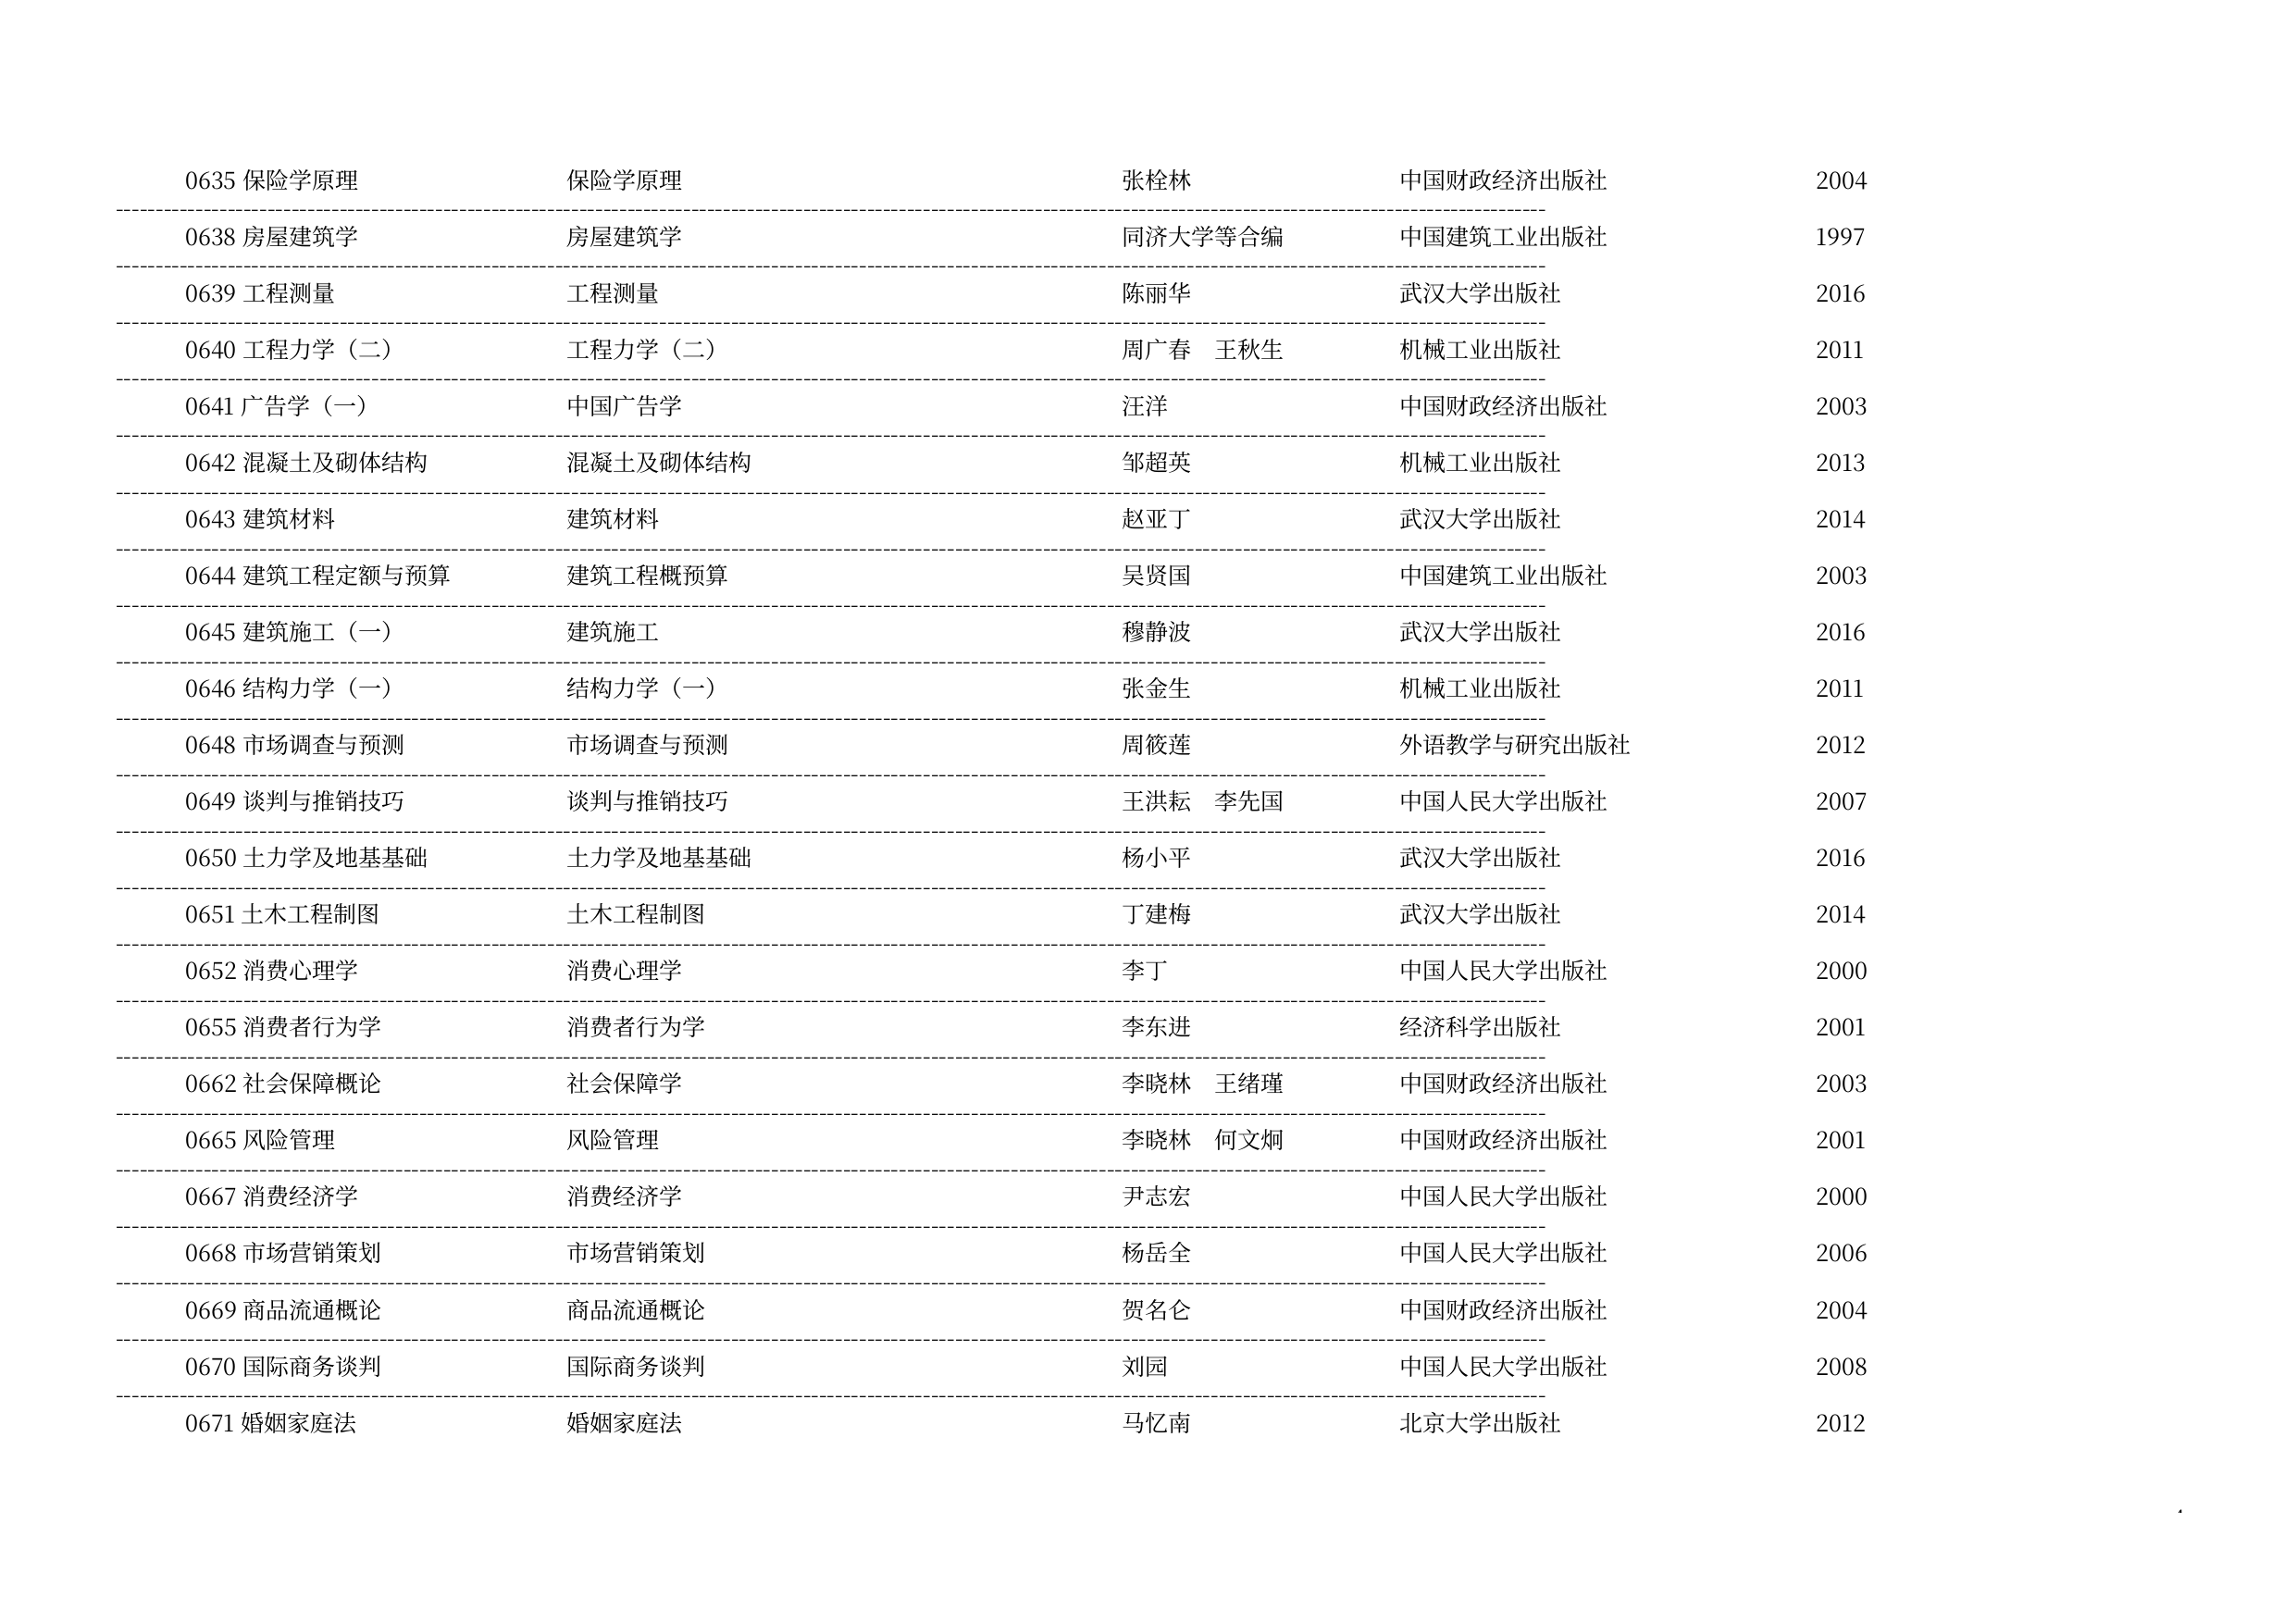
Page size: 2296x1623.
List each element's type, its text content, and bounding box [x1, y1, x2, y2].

text 0645 建筑施工（一） 建筑施工 穆静波 武汉大学出版社 2016 [185, 618, 2209, 647]
text 0669 商品流通概论 商品流通概论 贺名仑 中国财政经济出版社 2004 [185, 1296, 2209, 1324]
text 0644 建筑工程定额与预算 建筑工程概预算 吴贤国 中国建筑工业出版社 2003 [185, 562, 2209, 590]
text 0648 市场调查与预测 市场调查与预测 周筱莲 外语教学与研究出版社 2012 [185, 731, 2209, 760]
text 0655 消费者行为学 消费者行为学 李东进 经济科学出版社 2001 [185, 1013, 2209, 1042]
text 0643 建筑材料 建筑材料 赵亚丁 武汉大学出版社 2014 [185, 505, 2209, 534]
text 0639 工程测量 工程测量 陈丽华 武汉大学出版社 2016 [185, 279, 2209, 307]
text 0641 广告学（一） 中国广告学 汪洋 中国财政经济出版社 2003 [185, 392, 2209, 420]
text 0635 保险学原理 保险学原理 张栓林 中国财政经济出版社 2004 [185, 166, 2209, 194]
text 0638 房屋建筑学 房屋建筑学 同济大学等合编 中国建筑工业出版社 1997 [185, 223, 2209, 251]
text 0650 土力学及地基基础 土力学及地基基础 杨小平 武汉大学出版社 2016 [185, 844, 2209, 873]
text 0670 国际商务谈判 国际商务谈判 刘园 中国人民大学出版社 2008 [185, 1353, 2209, 1381]
text 0665 风险管理 风险管理 李晓林 何文炯 中国财政经济出版社 2001 [185, 1126, 2209, 1155]
text 0642 混凝土及砌体结构 混凝土及砌体结构 邹超英 机械工业出版社 2013 [185, 449, 2209, 477]
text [116, 1381, 2209, 1409]
text 0671 婚姻家庭法 婚姻家庭法 马忆南 北京大学出版社 2012 [185, 1409, 2209, 1438]
text 0646 结构力学（一） 结构力学（一） 张金生 机械工业出版社 2011 [185, 675, 2209, 703]
text 0667 消费经济学 消费经济学 尹志宏 中国人民大学出版社 2000 [185, 1183, 2209, 1211]
text 0649 谈判与推销技巧 谈判与推销技巧 王洪耘 李先国 中国人民大学出版社 2007 [185, 787, 2209, 816]
text 0662 社会保障概论 社会保障学 李晓林 王绪瑾 中国财政经济出版社 2003 [185, 1070, 2209, 1098]
text 0668 市场营销策划 市场营销策划 杨岳全 中国人民大学出版社 2006 [185, 1239, 2209, 1268]
text 0651 土木工程制图 土木工程制图 丁建梅 武汉大学出版社 2014 [185, 900, 2209, 929]
text 0652 消费心理学 消费心理学 李丁 中国人民大学出版社 2000 [185, 957, 2209, 985]
text 0640 工程力学（二） 工程力学（二） 周广春 王秋生 机械工业出版社 2011 [185, 336, 2209, 364]
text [116, 194, 2209, 223]
